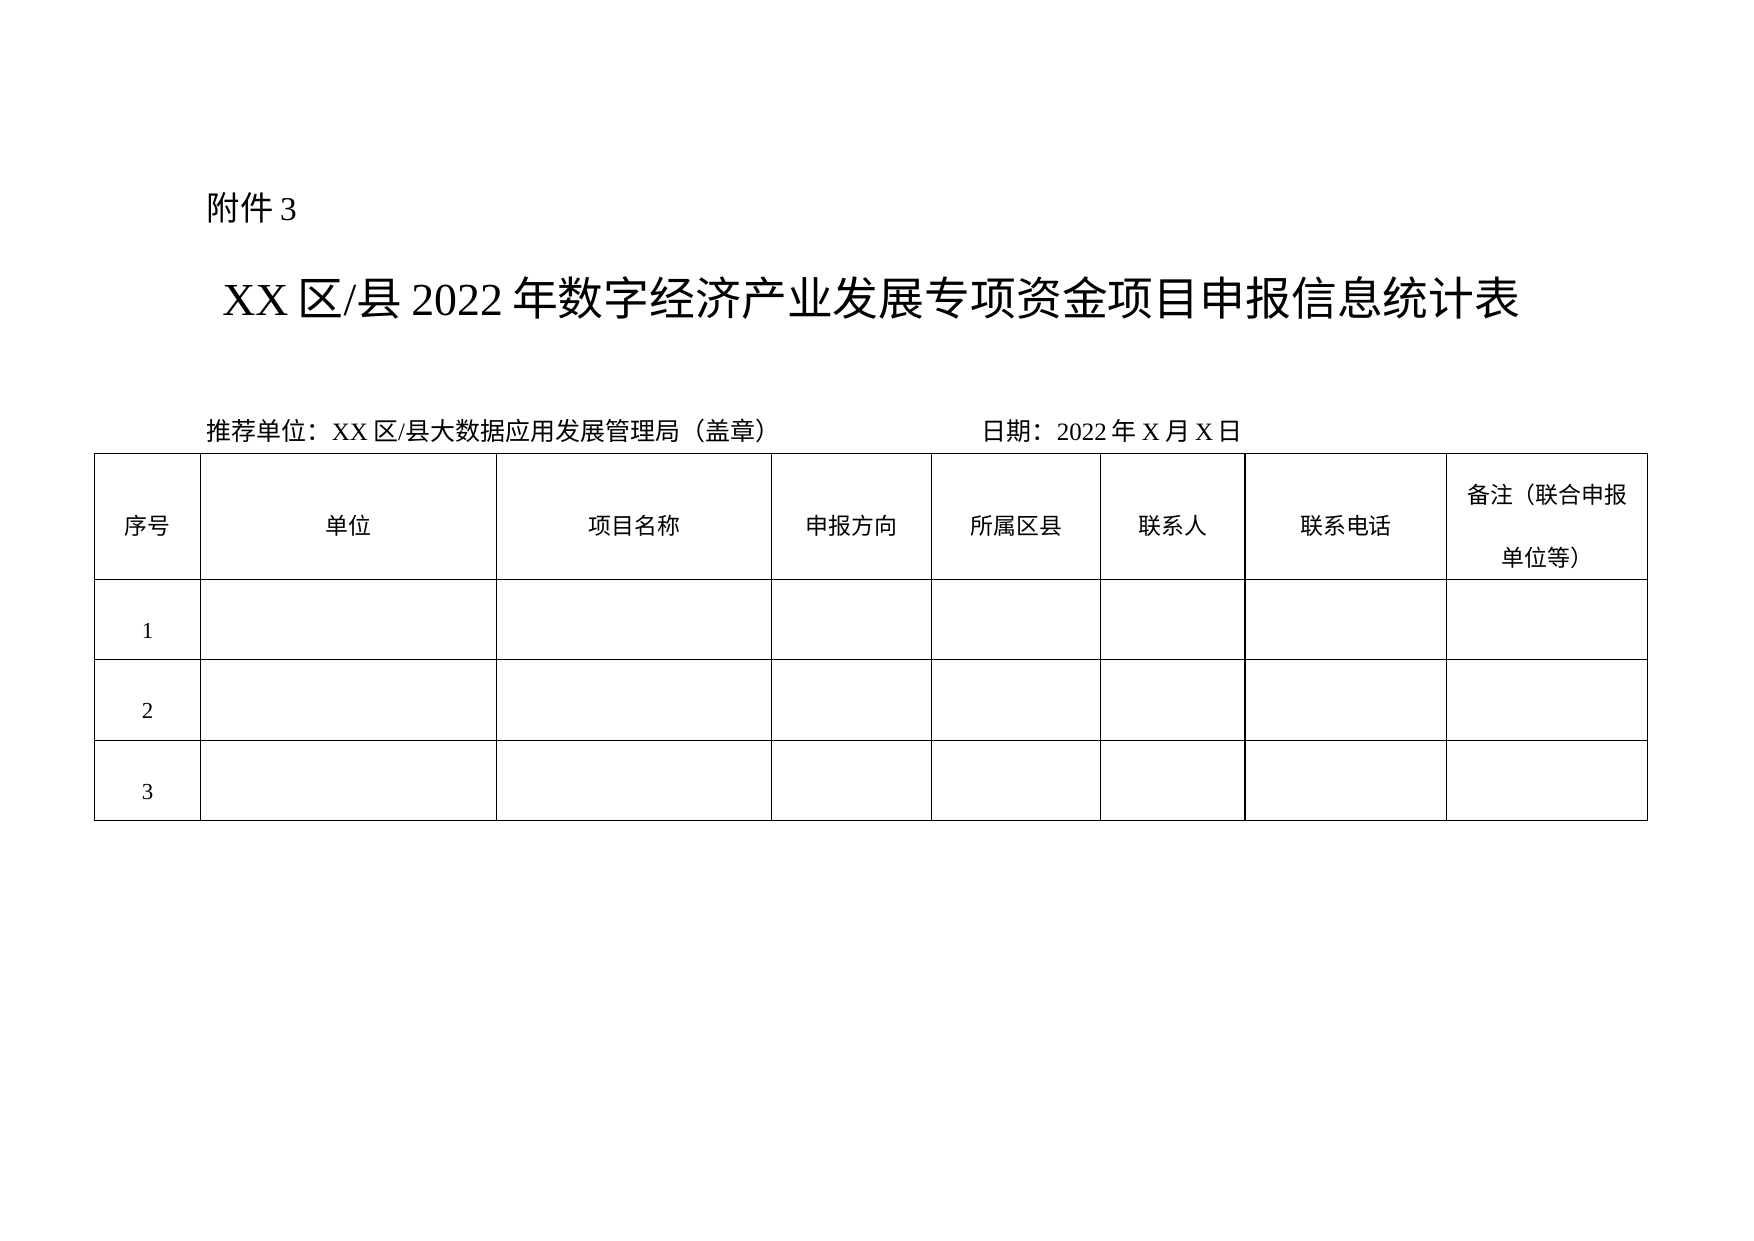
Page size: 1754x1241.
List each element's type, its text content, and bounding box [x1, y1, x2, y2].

table_cell [932, 660, 1100, 740]
table_header 项目名称 [497, 454, 771, 578]
table_cell 1 [95, 580, 200, 659]
table_cell [497, 580, 771, 659]
table_cell [1246, 660, 1446, 740]
table_cell [772, 660, 931, 740]
table_cell [1447, 741, 1647, 820]
text XX区/县2022年数字经济产业发展专项资金项目申报信息统计表 [207, 265, 1535, 327]
table_cell [1101, 660, 1244, 740]
table_cell [772, 580, 931, 659]
table_cell [1447, 580, 1647, 659]
table_header 序号 [95, 454, 200, 578]
table_cell [772, 741, 931, 820]
table_cell [201, 741, 496, 820]
table_cell [201, 660, 496, 740]
table_header 所属区县 [932, 454, 1100, 578]
table_cell 2 [95, 660, 200, 740]
table_cell [932, 741, 1100, 820]
table_cell [1101, 580, 1244, 659]
table_header 申报方向 [772, 454, 931, 578]
table_header 单位 [201, 454, 496, 578]
table_cell 3 [95, 741, 200, 820]
table_cell [932, 580, 1100, 659]
table_cell [201, 580, 496, 659]
table_header 联系电话 [1246, 454, 1446, 578]
table_header 联系人 [1101, 454, 1244, 578]
table_cell [1246, 741, 1446, 820]
table_cell [1101, 741, 1244, 820]
subtitle 附件3 [207, 170, 1535, 232]
text 推荐单位：XX区/县大数据应用发展管理局（盖章） 日期：2022年X月X日 [207, 390, 1535, 452]
table_cell [497, 741, 771, 820]
table_cell [497, 660, 771, 740]
table_header 备注（联合申报单位等） [1447, 454, 1647, 578]
table_cell [1447, 660, 1647, 740]
table_cell [1246, 580, 1446, 659]
